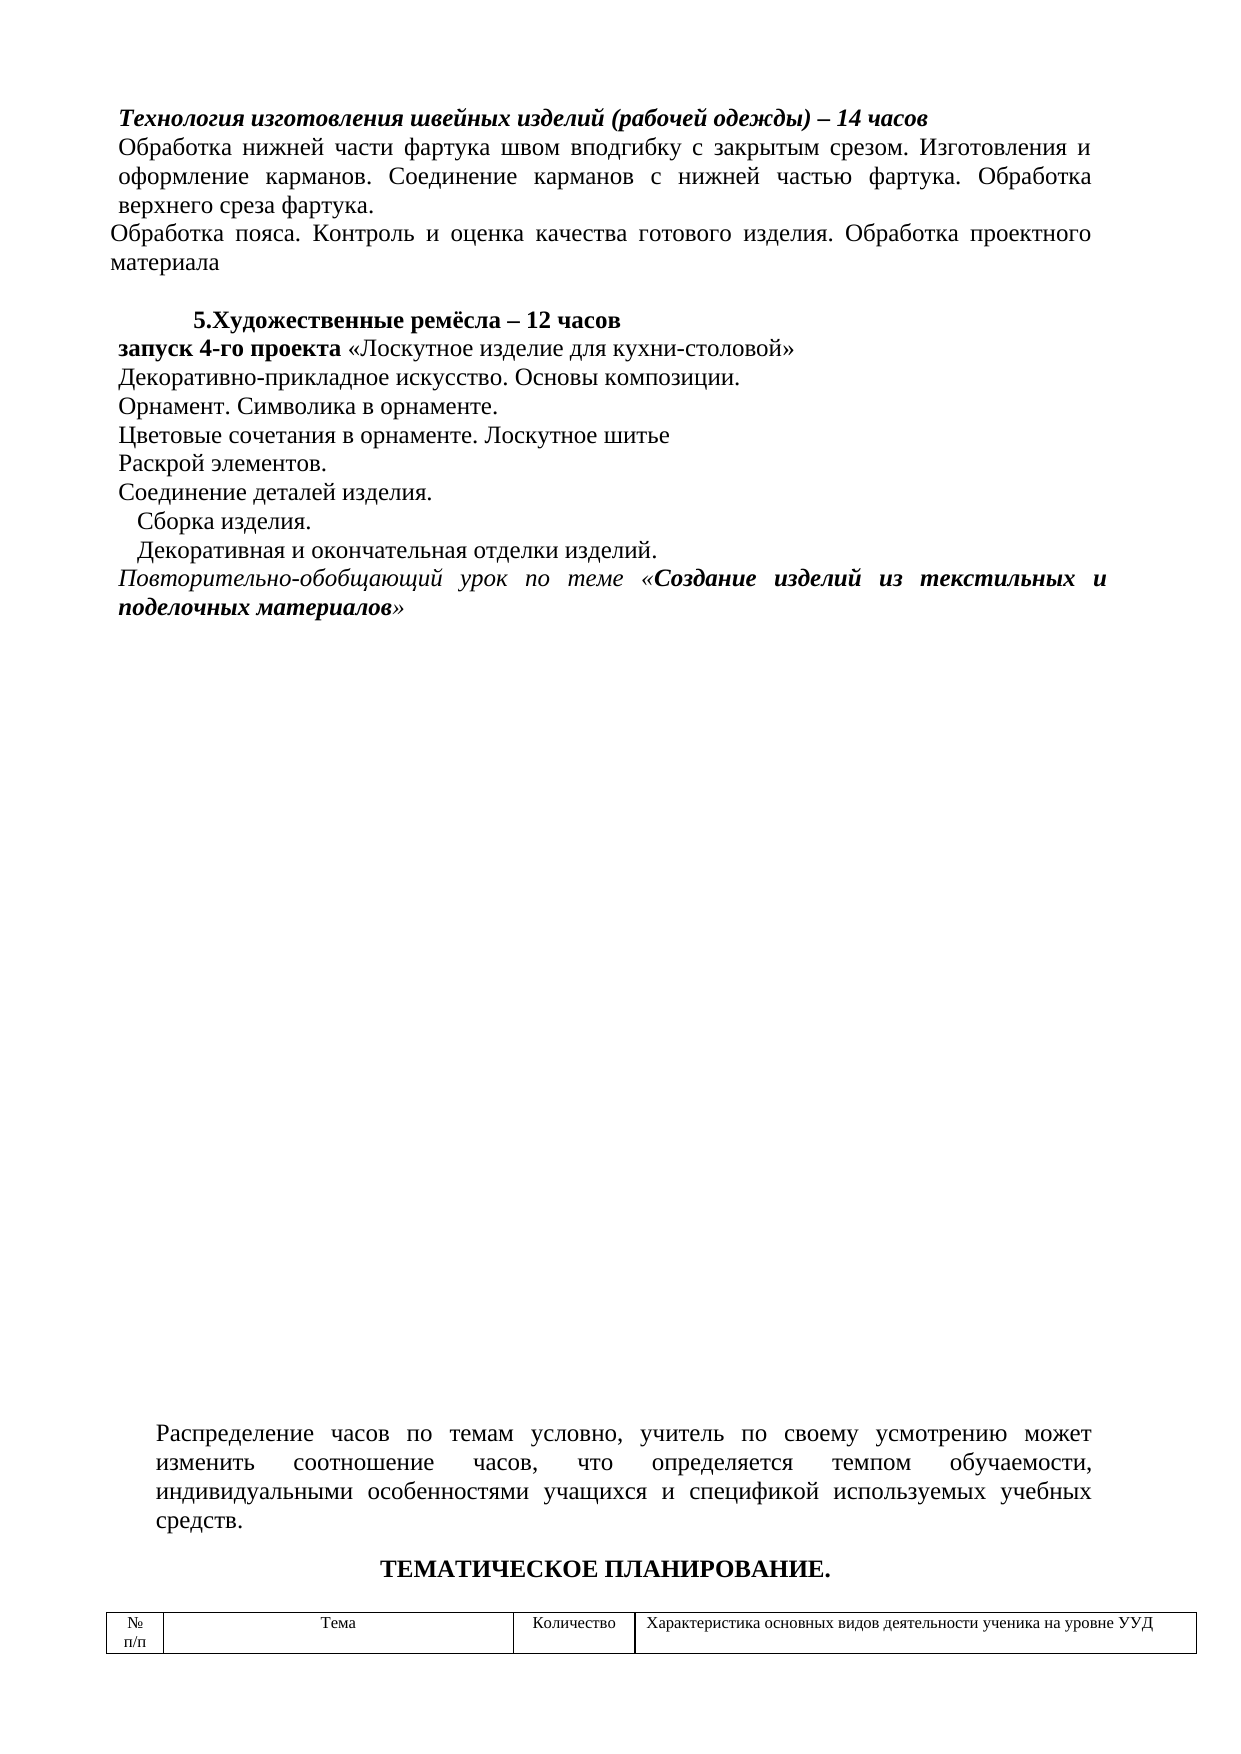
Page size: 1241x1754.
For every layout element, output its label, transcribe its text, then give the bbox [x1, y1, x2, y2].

text ТЕМАТИЧЕСКОЕ ПЛАНИРОВАНИЕ. [118, 1554, 1092, 1583]
text Сборка изделия. [118, 506, 1092, 535]
text Цветовые сочетания в орнаменте. Лоскутное шитье [110, 420, 1103, 448]
table_header Количество часов [514, 1613, 634, 1653]
text Соединение деталей изделия. [118, 477, 1092, 506]
text Декоративная и окончательная отделки изделий. [118, 535, 1092, 563]
text Технология изготовления швейных изделий (рабочей одежды) – 14 часов [118, 103, 1092, 132]
table_header Тема [164, 1613, 513, 1653]
list 5.Художественные ремёсла – 12 часов [193, 305, 1092, 333]
text Декоративно-прикладное искусство. Основы композиции. [110, 362, 1103, 391]
text Повторительно-обобщающий урок по теме «Создание изделий из текстильных и поделочных материалов» [118, 563, 1107, 621]
text Раскрой элементов. [118, 448, 1092, 477]
table_header № п/п [107, 1613, 163, 1653]
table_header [636, 1613, 1196, 1653]
text запуск 4-го проекта «Лоскутное изделие для кухни-столовой» [118, 333, 1092, 362]
text Орнамент. Символика в орнаменте. [118, 391, 1103, 420]
text Распределение часов по темам условно, учитель по своему усмотрению может изменить соотношение часов, что определяется темпом обучаемости, индивидуальными особенностями учащихся и спецификой используемых учебных средств. [156, 1418, 1092, 1533]
text Обработка пояса. Контроль и оценка качества готового изделия. Обработка проектного материала [110, 218, 1092, 276]
text Обработка нижней части фартука швом вподгибку с закрытым срезом. Изготовления и оформление карманов. Соединение карманов с нижней частью фартука. Обработка верхнего среза фартука. [118, 132, 1092, 218]
